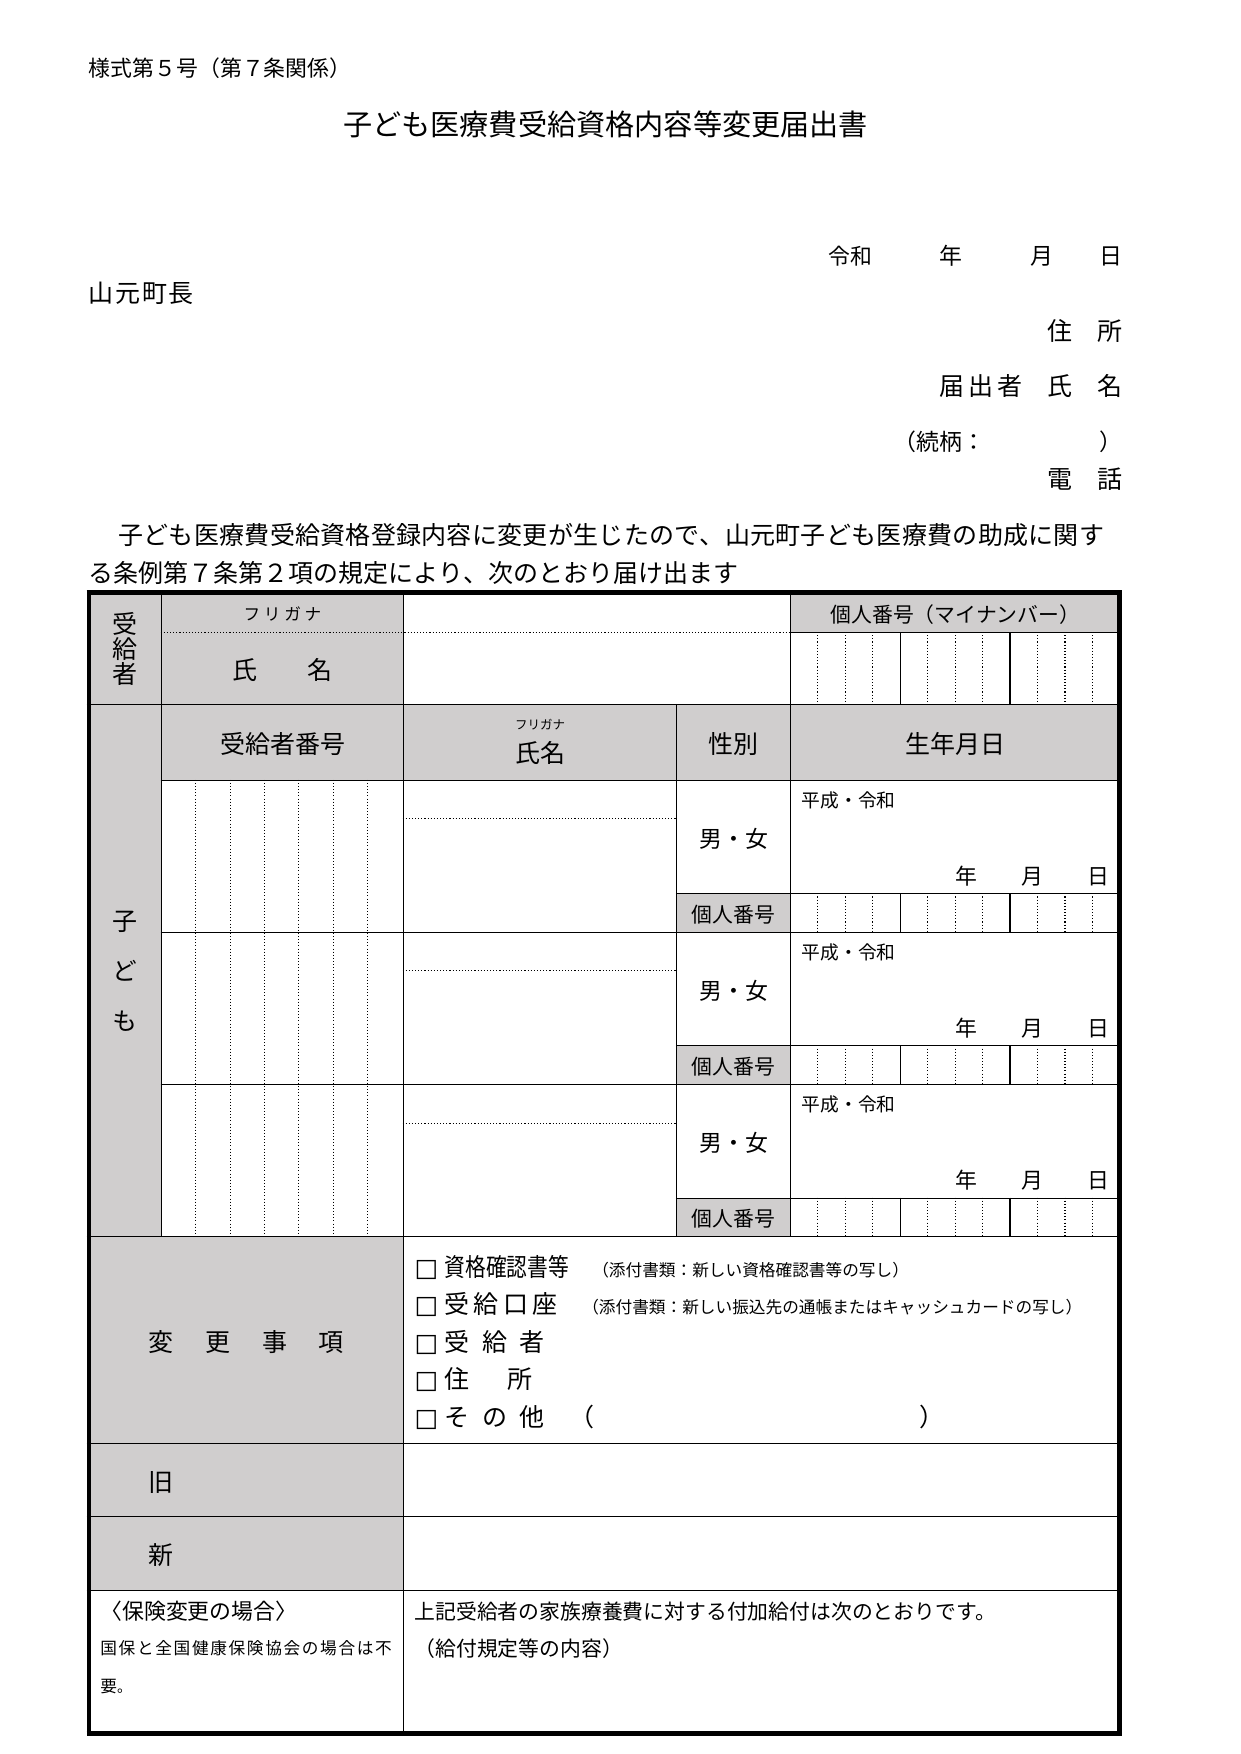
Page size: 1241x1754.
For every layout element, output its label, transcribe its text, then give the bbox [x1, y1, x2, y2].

table_cell 個人番号 [677, 1199, 790, 1236]
table_cell 性別 [677, 705, 790, 780]
table_cell [845, 633, 873, 704]
table_cell [299, 1085, 333, 1236]
text 子ども医療費受給資格登録内容に変更が生じたので、山元町子ども医療費の助成に関する条例第７条第２項の規定により、次のとおり届け出ます [89, 515, 1107, 590]
text 住 所 [89, 311, 1122, 348]
table_cell [368, 1085, 403, 1236]
table_cell 子 ど も [91, 705, 161, 1236]
table_cell [1065, 633, 1092, 704]
table_cell [333, 933, 368, 1084]
table_cell [955, 1046, 982, 1084]
table_header 個人番号（マイナンバー） [791, 595, 1117, 632]
table_cell [901, 1199, 928, 1236]
table_cell [901, 1046, 928, 1084]
table_header フ リ ガ ナ [162, 595, 403, 632]
table_cell [791, 1199, 818, 1236]
table_cell 平成・令和 年 月 日 [791, 781, 1117, 893]
table_header 受給者 [91, 595, 161, 704]
table_cell [230, 933, 265, 1084]
table_header [404, 595, 790, 632]
table_cell [368, 781, 403, 932]
table_cell [404, 933, 676, 970]
table_cell [873, 633, 900, 704]
table_cell [404, 970, 676, 1084]
table_cell [873, 894, 900, 932]
table_cell [265, 781, 299, 932]
table_cell [873, 1199, 900, 1236]
table_cell [1092, 1046, 1117, 1084]
table_cell [1065, 1199, 1092, 1236]
table_cell [1011, 1046, 1037, 1084]
table_cell [230, 781, 265, 932]
table_cell [1092, 894, 1117, 932]
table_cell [91, 1591, 403, 1731]
table_cell [901, 894, 928, 932]
table_cell [404, 632, 790, 704]
table_cell 個人番号 [677, 1046, 790, 1084]
table_cell [299, 933, 333, 1084]
table_cell [928, 894, 955, 932]
table_cell [955, 633, 982, 704]
table_cell 新 [91, 1517, 403, 1590]
table_cell [1011, 633, 1037, 704]
table_cell [818, 633, 845, 704]
table_cell [791, 1046, 818, 1084]
table_cell [333, 1085, 368, 1236]
table_cell 平成・令和 年 月 日 [791, 933, 1117, 1045]
table_cell [818, 894, 845, 932]
table_cell 受給者番号 [162, 705, 403, 780]
table_cell [404, 818, 676, 932]
table_cell [404, 1123, 676, 1236]
text 届出者 氏 名 [89, 366, 1122, 404]
table_cell [818, 1199, 845, 1236]
table_cell [1092, 1199, 1117, 1236]
text 電 話 [89, 459, 1122, 497]
table_cell 変更事項 [91, 1237, 403, 1443]
table_cell [955, 1199, 982, 1236]
table_cell [196, 933, 230, 1084]
table_cell [1065, 894, 1092, 932]
table_cell 旧 [91, 1444, 403, 1516]
table_cell [845, 1046, 873, 1084]
table_cell [265, 1085, 299, 1236]
table_cell [1038, 633, 1065, 704]
table_cell 氏 名 [162, 632, 403, 704]
text 山元町長 [89, 273, 1122, 311]
table_cell [845, 894, 873, 932]
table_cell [404, 1591, 1117, 1731]
table_cell 個人番号 [677, 894, 790, 932]
table_cell [162, 1085, 196, 1236]
table_cell [983, 894, 1009, 932]
table_cell [791, 633, 818, 704]
text （続柄： ） [89, 422, 1122, 459]
text 子ども医療費受給資格内容等変更届出書 [89, 86, 1122, 161]
table_cell [1065, 1046, 1092, 1084]
table_cell [265, 933, 299, 1084]
table_cell [404, 1085, 676, 1122]
table_cell [368, 933, 403, 1084]
table_cell [1011, 1199, 1037, 1236]
table_cell [196, 1085, 230, 1236]
table_cell [1038, 1199, 1065, 1236]
table_cell [928, 1046, 955, 1084]
table_cell [404, 705, 676, 780]
table_cell [955, 894, 982, 932]
table_cell [1092, 633, 1117, 704]
table_cell [230, 1085, 265, 1236]
table_cell [1011, 894, 1037, 932]
table_cell [901, 633, 928, 704]
table_cell [1038, 1046, 1065, 1084]
table_cell [162, 781, 196, 932]
table_cell [404, 781, 676, 818]
table_cell [845, 1199, 873, 1236]
table_cell [404, 1444, 1117, 1516]
table_cell [404, 1517, 1117, 1590]
table_cell □ 資格確認書等 （添付書類：新しい資格確認書等の写し） □ 受給口座 （添付書類：新しい振込先の通帳またはキャッシュカードの写し） □ 受給者 □ 住所 □ その他 （ ） [404, 1237, 1117, 1443]
table_cell [928, 1199, 955, 1236]
table_cell [928, 633, 955, 704]
table_cell [299, 781, 333, 932]
table_cell [873, 1046, 900, 1084]
table_cell [818, 1046, 845, 1084]
table_cell 男・女 [677, 933, 790, 1045]
table_cell [983, 633, 1009, 704]
table_cell 男・女 [677, 781, 790, 893]
table_cell [983, 1046, 1009, 1084]
table_cell 平成・令和 年 月 日 [791, 1085, 1117, 1197]
text 様式第５号（第７条関係） [89, 48, 1122, 86]
table_cell [791, 894, 818, 932]
table_cell 生年月日 [791, 705, 1117, 780]
table_cell [162, 933, 196, 1084]
text 令和 年 月 日 [89, 236, 1122, 273]
table_cell [983, 1199, 1009, 1236]
table_cell [196, 781, 230, 932]
table_cell [1038, 894, 1065, 932]
table_cell [333, 781, 368, 932]
table_cell 男・女 [677, 1085, 790, 1197]
